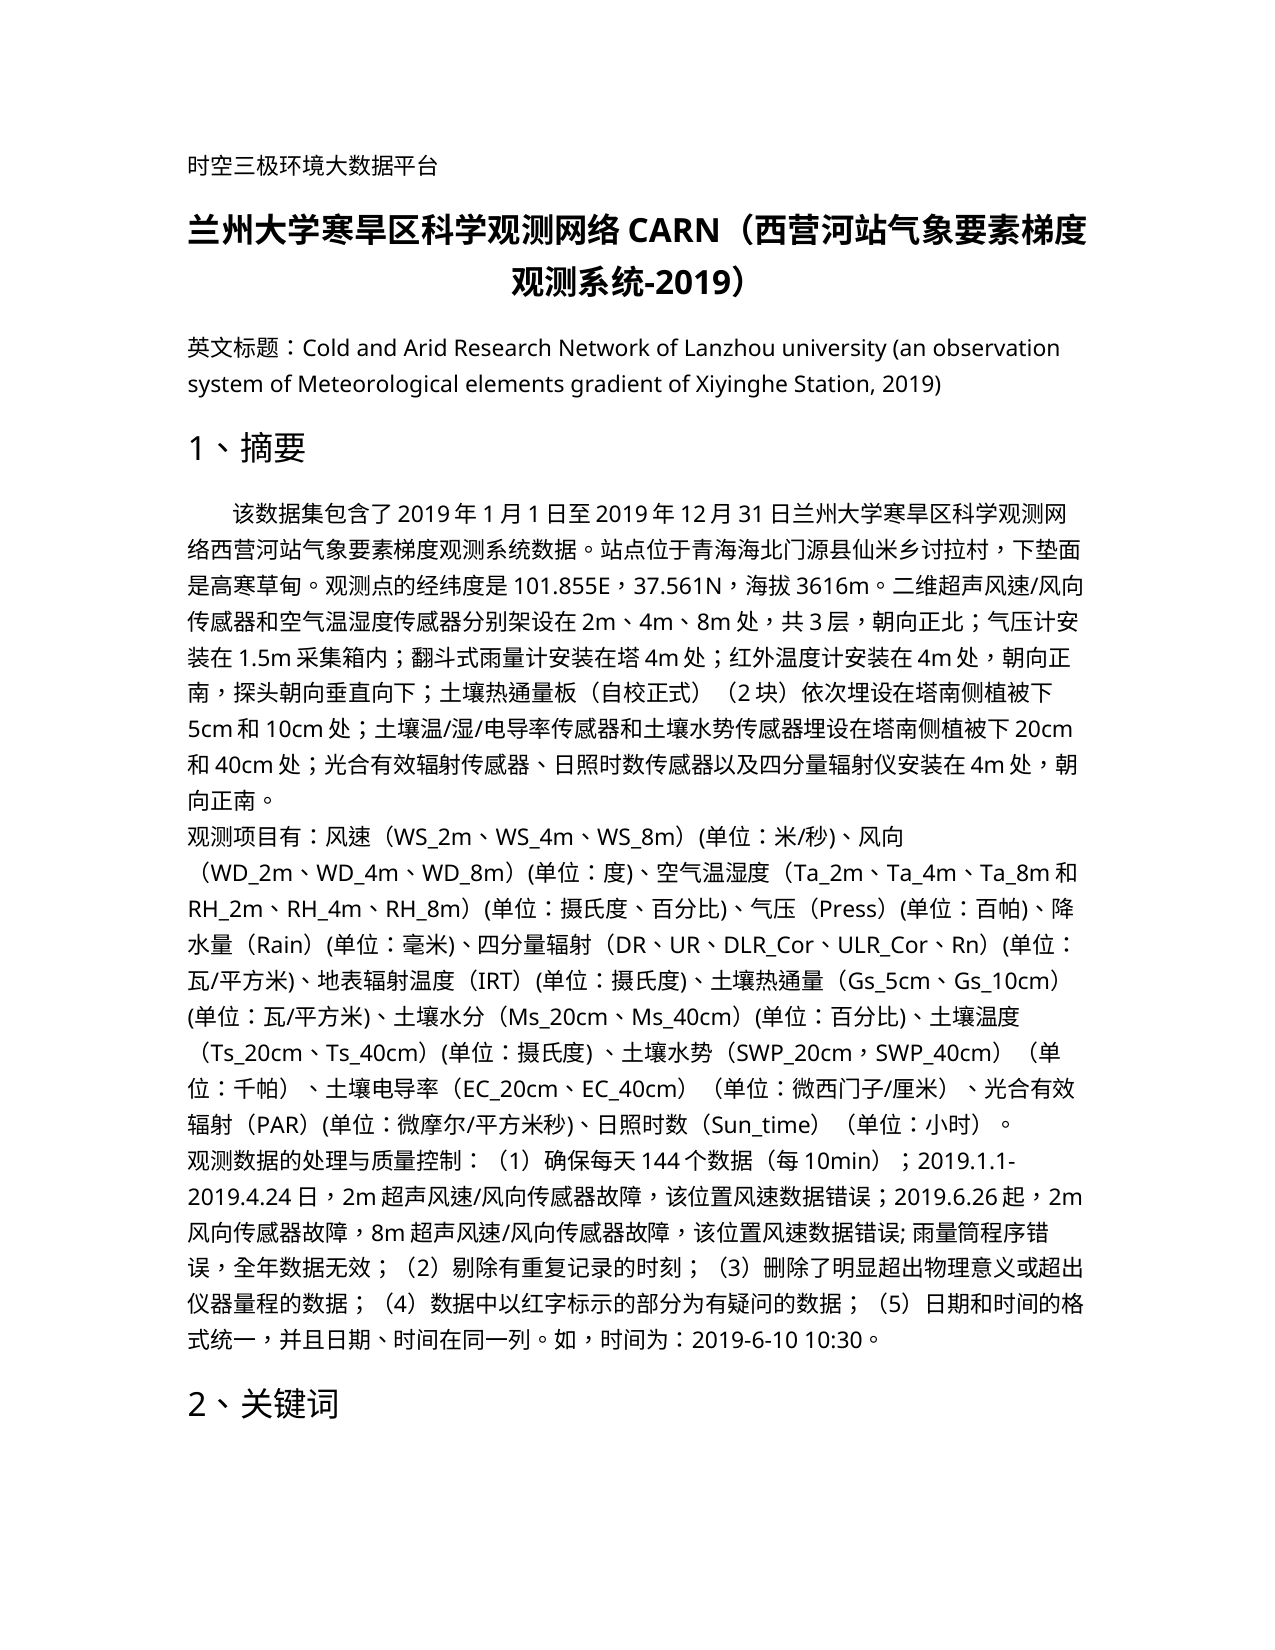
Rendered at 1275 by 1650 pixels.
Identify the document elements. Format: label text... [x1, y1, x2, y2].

text 该数据集包含了2019年1月1日至2019年12月31日兰州大学寒旱区科学观测网络西营河站气象要素梯度观测系统数据。站点位于青海海北门源县仙米乡讨拉村，下垫面是高寒草甸。观测点的经纬度是101.855E，37.561N，海拔3616m。二维超声风速/风向传感器和空气温湿度传感器分别架设在2m、4m、8m处，共3层，朝向正北；气压计安装在1.5m采集箱内；翻斗式雨量计安装在塔4m处；红外温度计安装在4m处，朝向正南，探头朝向垂直向下；土壤热通量板（自校正式）（2块）依次埋设在塔南侧植被下5cm和10cm处；土壤温/湿/电导率传感器和土壤水势传感器埋设在塔南侧植被下20cm和40cm处；光合有效辐射传感器、日照时数传感器以及四分量辐射仪安装在4m处，朝向正南。 观测项目有：风速（WS_2m、WS_4m、WS_8m）(单位：米/秒)、风向（WD_2m、WD_4m、WD_8m）(单位：度)、空气温湿度（Ta_2m、Ta_4m、Ta_8m和RH_2m、RH_4m、RH_8m）(单位：摄氏度、百分比)、气压（Press）(单位：百帕)、降水量（Rain）(单位：毫米)、四分量辐射（DR、UR、DLR_Cor、ULR_Cor、Rn）(单位：瓦/平方米)、地表辐射温度（IRT）(单位：摄氏度)、土壤热通量（Gs_5cm、Gs_10cm）(单位：瓦/平方米)、土壤水分（Ms_20cm、Ms_40cm）(单位：百分比)、土壤温度（Ts_20cm、Ts_40cm）(单位：摄氏度) 、土壤水势（SWP_20cm，SWP_40cm）（单位：千帕）、土壤电导率（EC_20cm、EC_40cm）（单位：微西门子/厘米）、光合有效辐射（PAR）(单位：微摩尔/平方米秒)、日照时数（Sun_time）（单位：小时）。 观测数据的处理与质量控制：（1）确保每天144个数据（每10min）；2019.1.1-2019.4.24日，2m超声风速/风向传感器故障，该位置风速数据错误；2019.6.26起，2m风向传感器故障，8m超声风速/风向传感器故障，该位置风速数据错误; 雨量筒程序错误，全年数据无效；（2）剔除有重复记录的时刻；（3）删除了明显超出物理意义或超出仪器量程的数据；（4）数据中以红字标示的部分为有疑问的数据；（5）日期和时间的格式统一，并且日期、时间在同一列。如，时间为：2019-6-10 10:30。 [187, 498, 1087, 1356]
text 兰州大学寒旱区科学观测网络CARN（西营河站气象要素梯度观测系统-2019） [187, 207, 1087, 304]
text 时空三极环境大数据平台 [187, 150, 1087, 181]
text 1、摘要 [187, 425, 1087, 470]
text 2、关键词 [187, 1381, 1087, 1426]
text 英文标题：Cold and Arid Research Network of Lanzhou university (an observation system of Meteorological elements gradient of Xiyinghe Station, 2019) [187, 332, 1087, 399]
